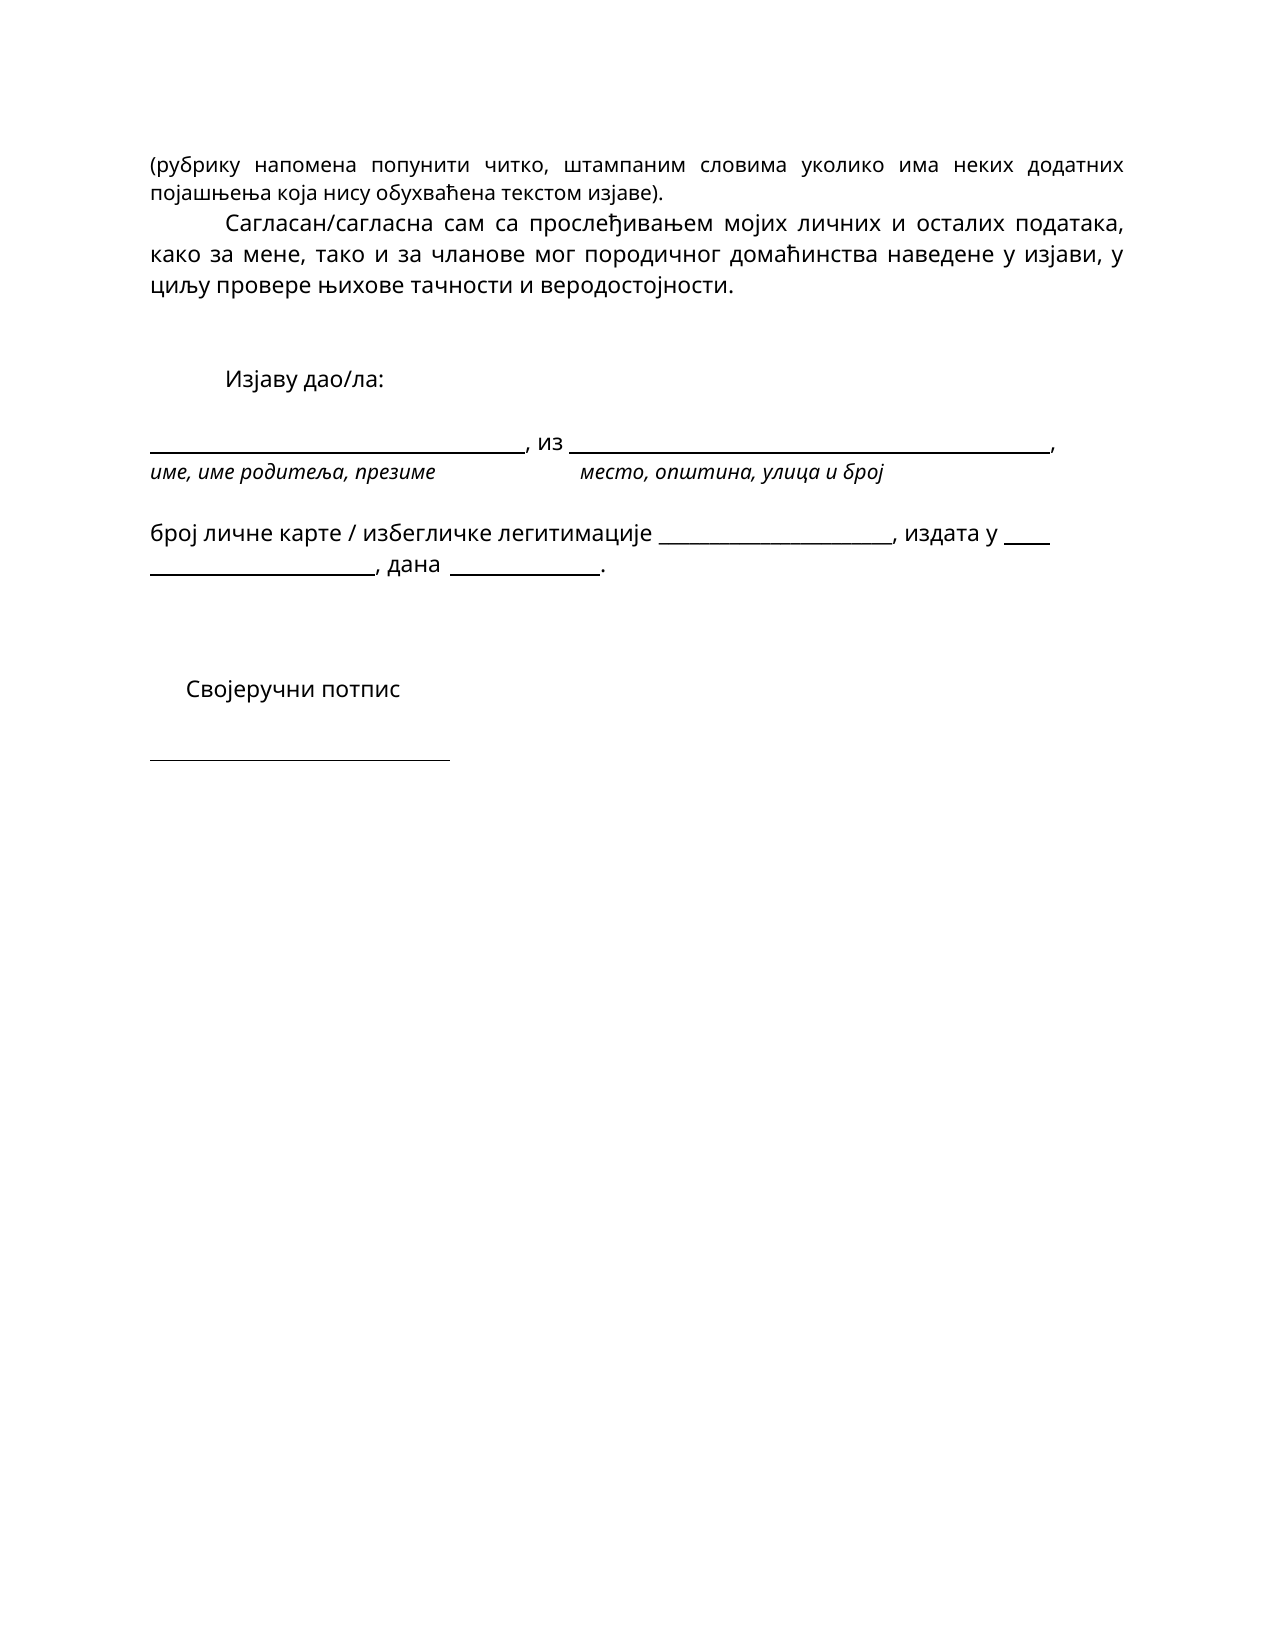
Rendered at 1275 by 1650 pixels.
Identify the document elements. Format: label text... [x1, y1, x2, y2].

text Својеручни потпис [150, 673, 1125, 704]
text име, име родитеља, презиме место, општина, улица и број [150, 457, 1125, 485]
text Сагласан/сагласна сам са прослеђивањем мојих личних и осталих података, како за мене, тако и за чланове мог породичног домаћинства наведене у изјави, у циљу провере њихове тачности и веродостојности. [150, 207, 1125, 301]
text број личне карте / избегличке легитимације _______________________, издата у , дана . [150, 517, 1125, 579]
text , из , [150, 426, 1125, 457]
text (рубрику напомена попунити читко, штампаним словима уколико има неких додатних појашњења која нису обухваћена текстом изјаве). [150, 150, 1125, 207]
text Изјаву дао/ла: [150, 363, 1125, 394]
